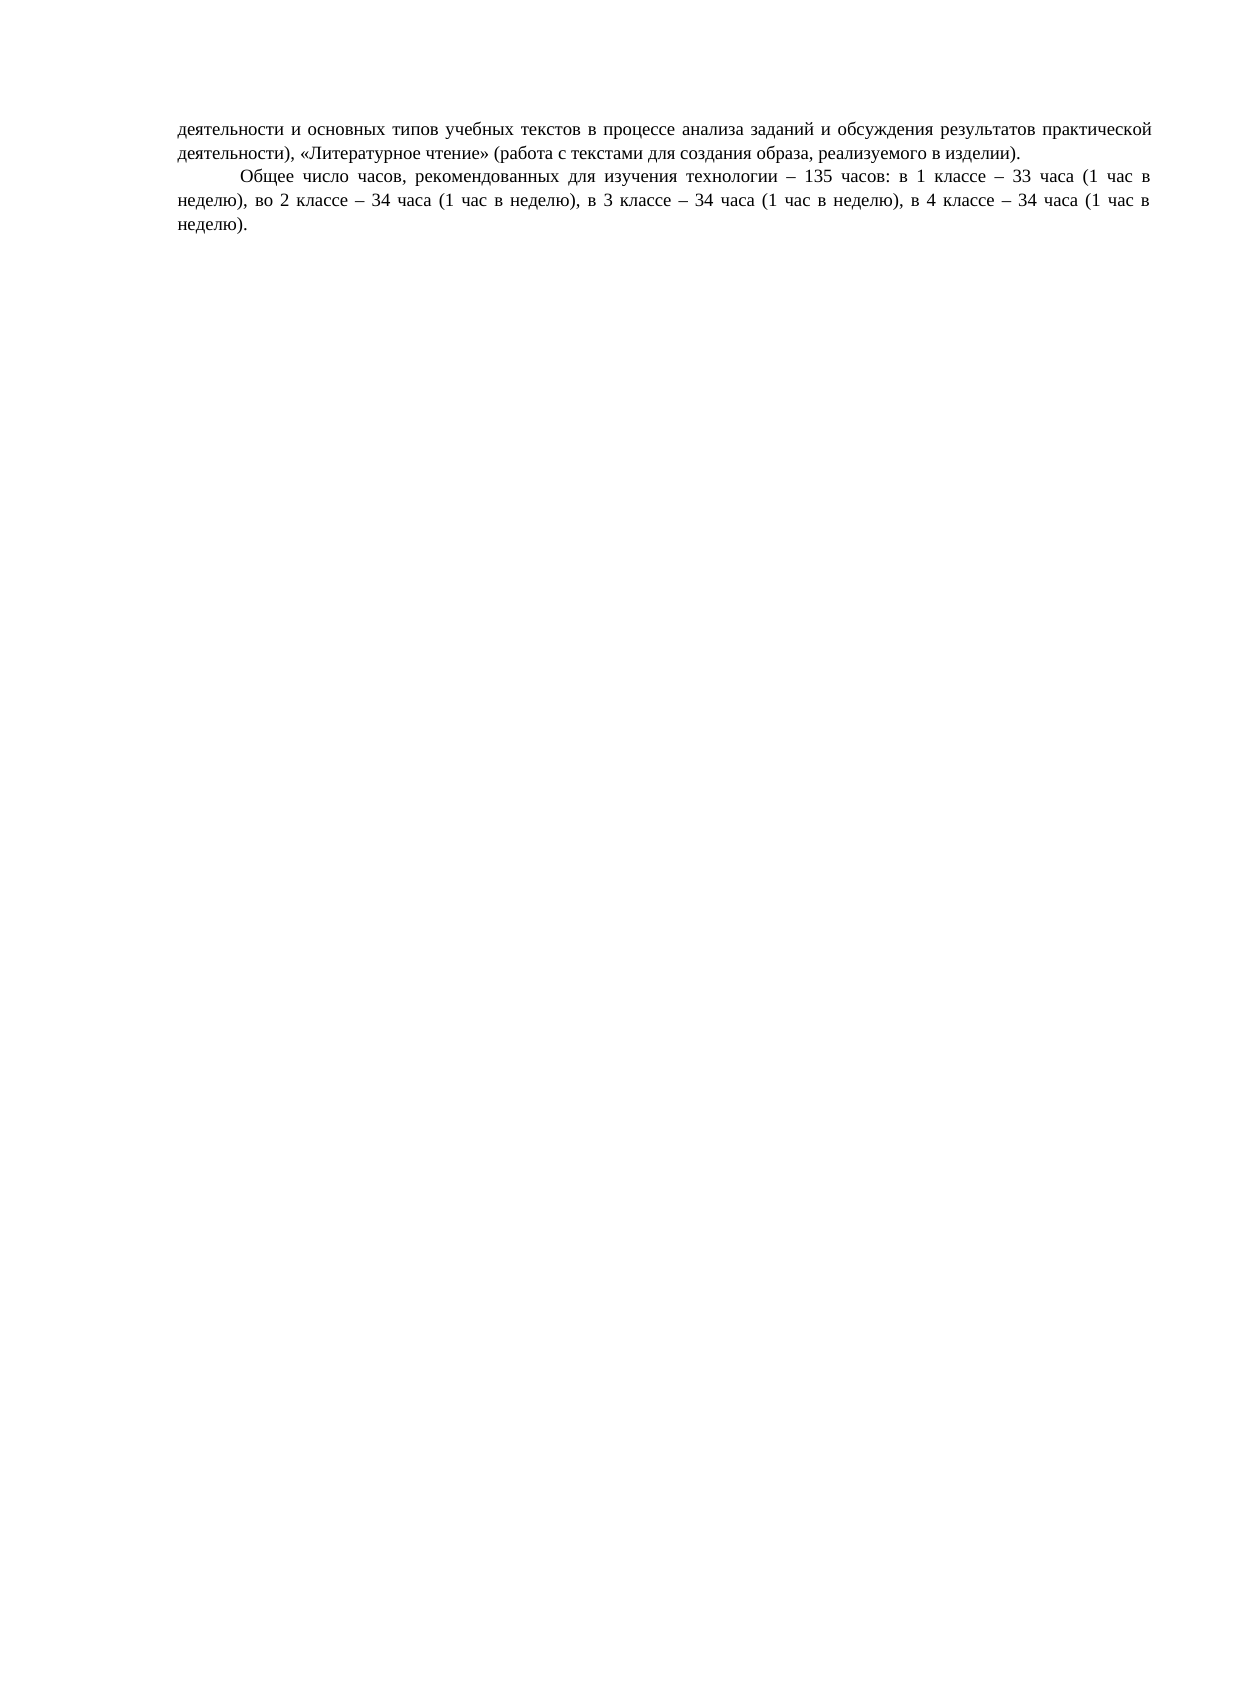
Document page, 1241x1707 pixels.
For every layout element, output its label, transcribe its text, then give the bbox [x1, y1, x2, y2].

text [177, 118, 1152, 163]
text ‌Общее число часов, рекомендованных для изучения технологии – 135 часов: в 1 классе – 33 часа (1 час в неделю), во 2 классе – 34 часа (1 час в неделю), в 3 классе – 34 часа (1 час в неделю), в 4 классе – 34 часа (1 час в неделю).‌‌ [177, 165, 1152, 234]
